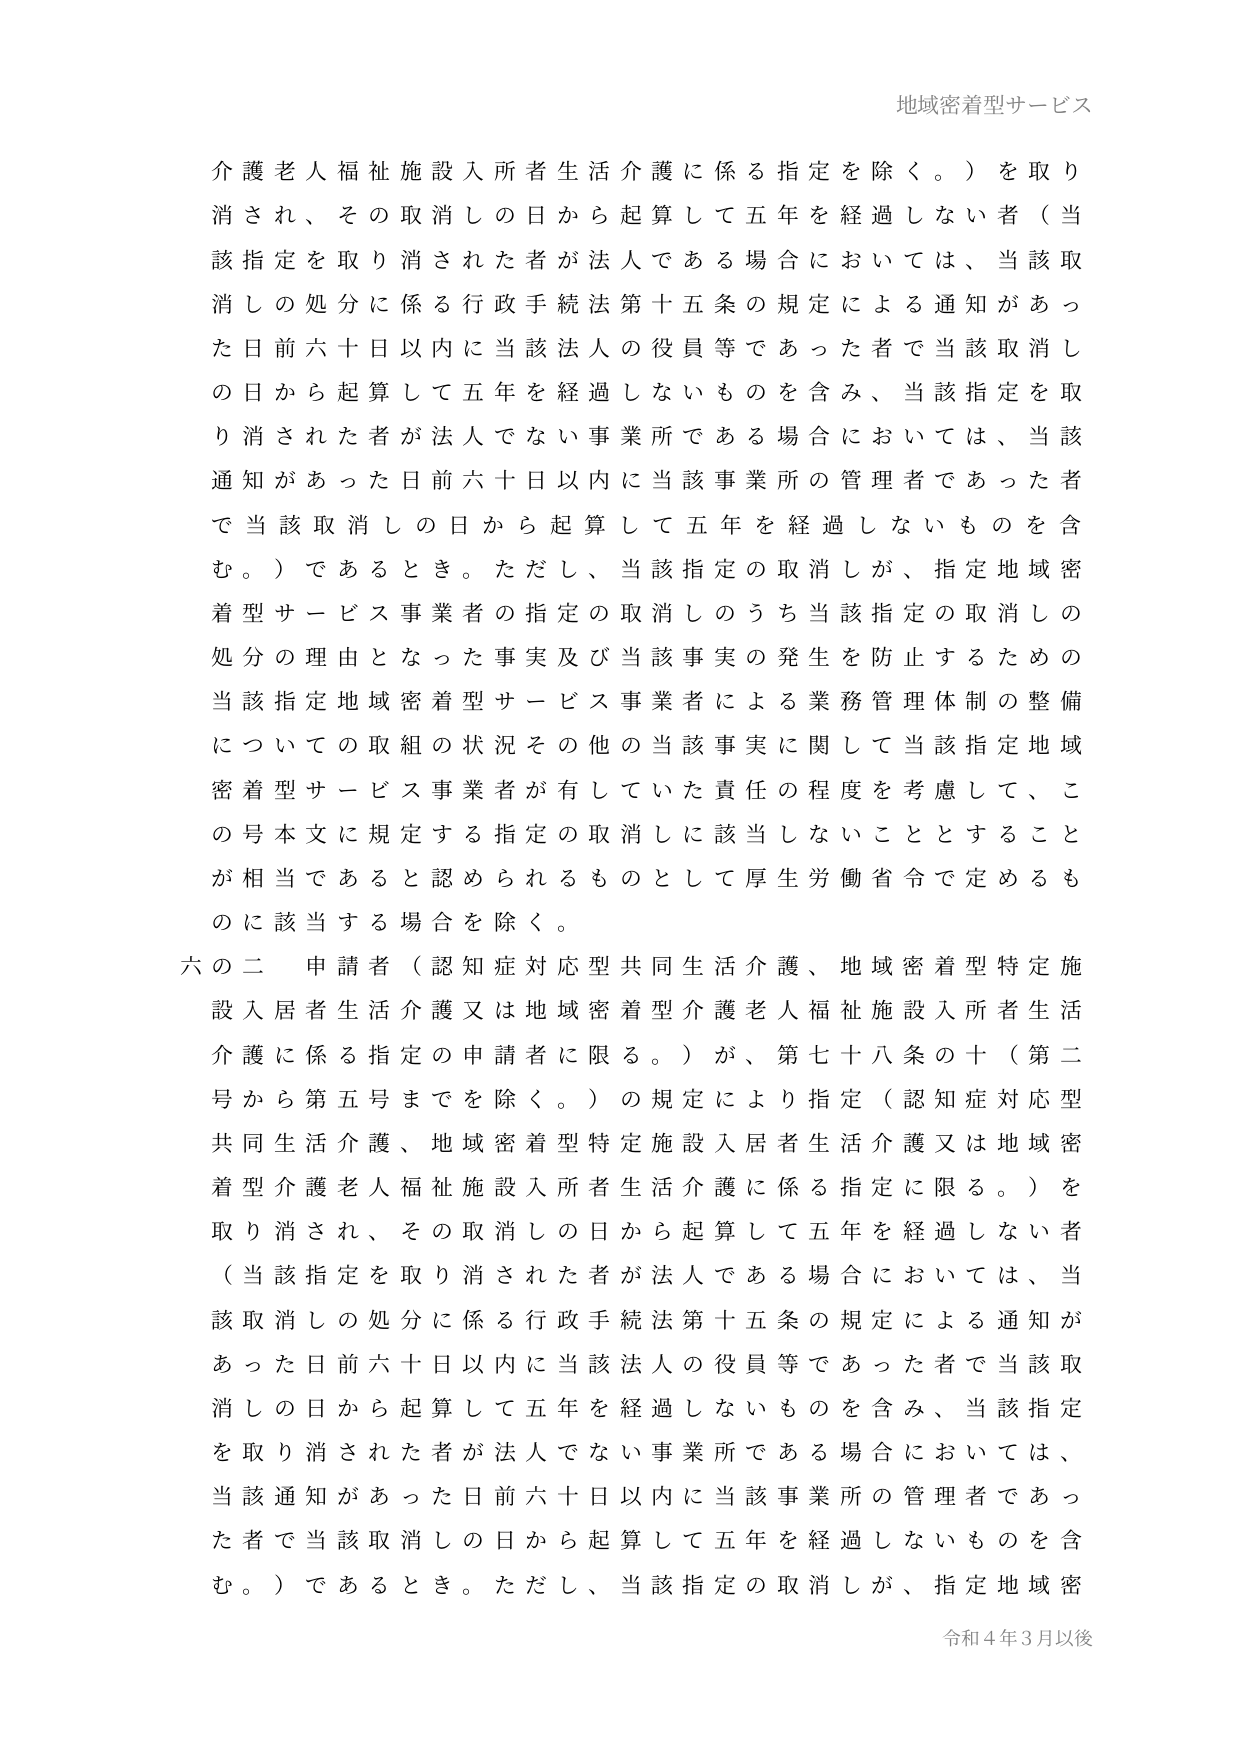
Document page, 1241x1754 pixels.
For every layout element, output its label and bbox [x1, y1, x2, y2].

text [173, 148, 1092, 943]
text [173, 943, 1092, 1606]
